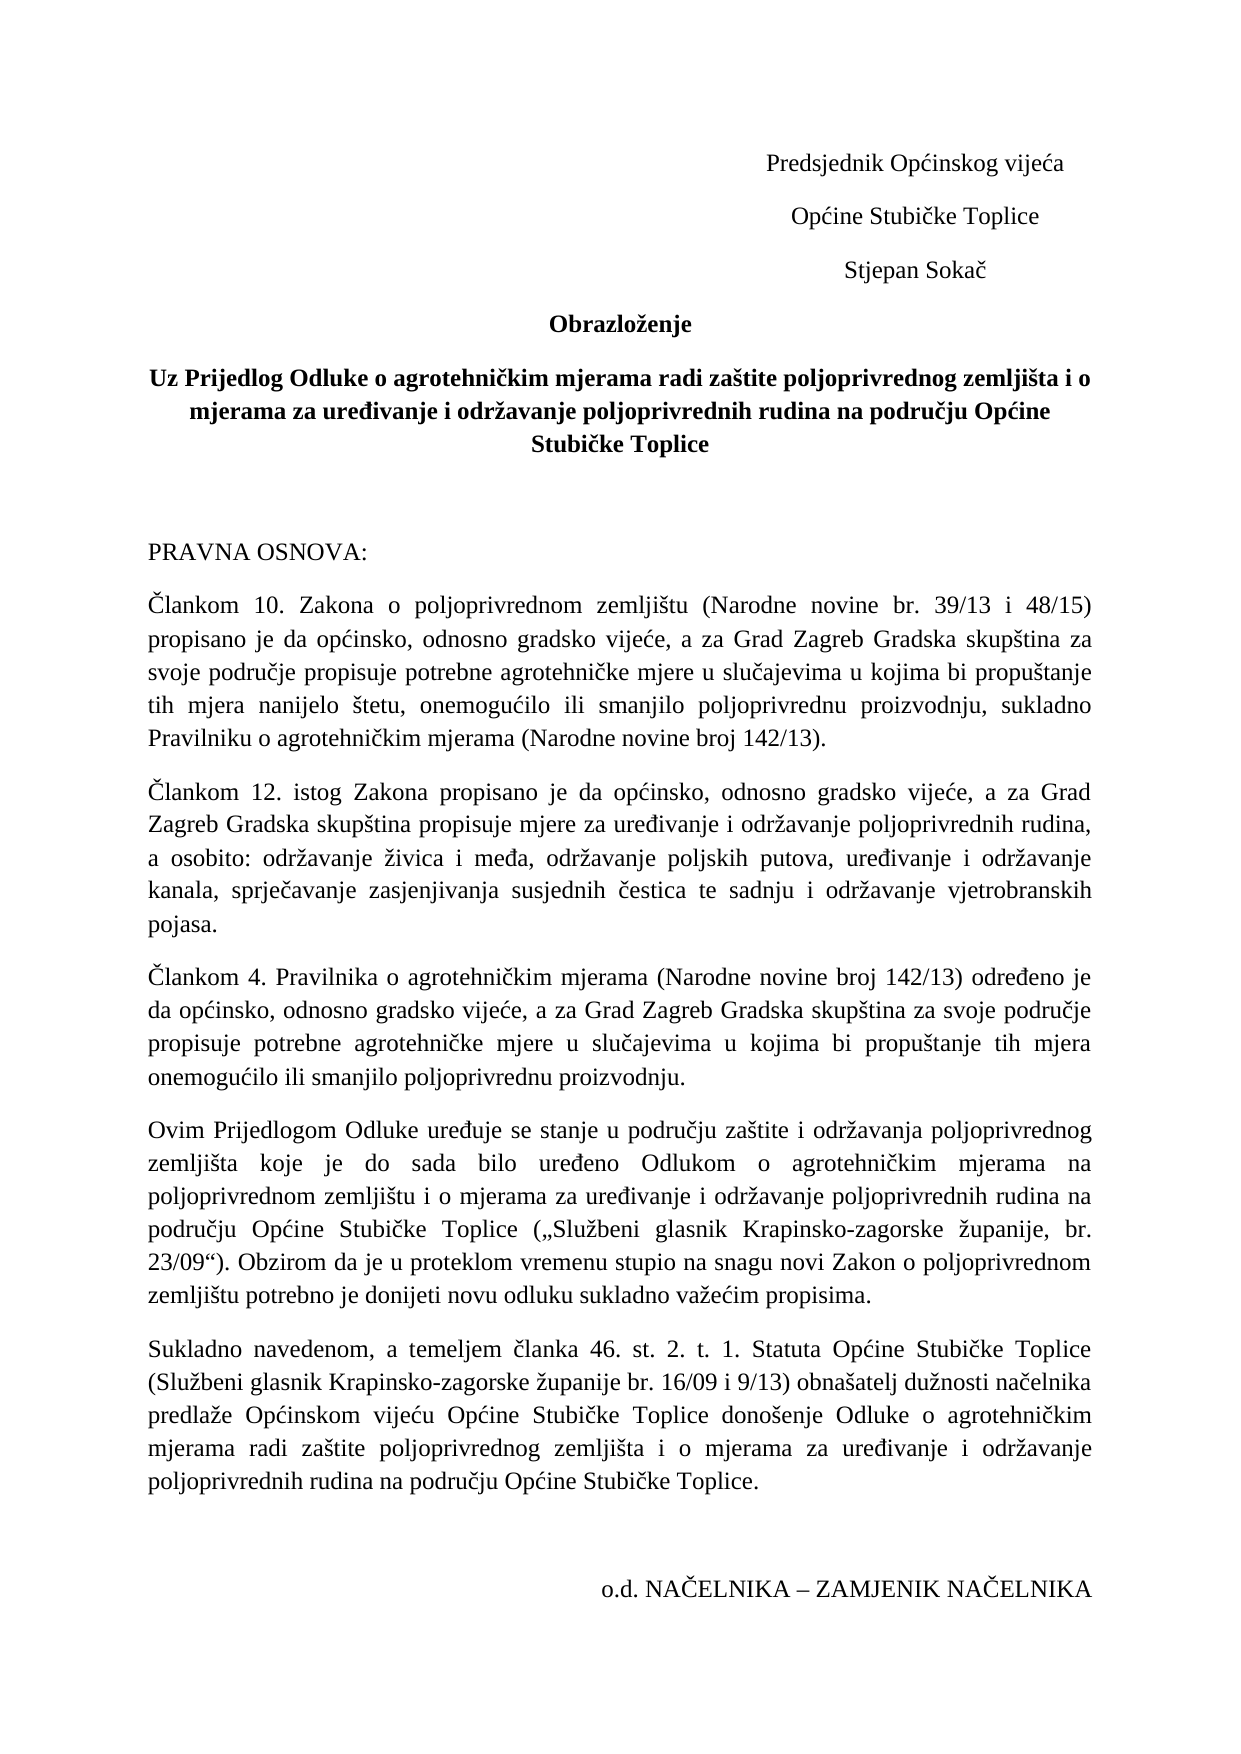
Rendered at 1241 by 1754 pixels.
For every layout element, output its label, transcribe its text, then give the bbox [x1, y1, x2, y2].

text Općine Stubičke Toplice [664, 201, 1093, 230]
text Člankom 4. Pravilnika o agrotehničkim mjerama (Narodne novine broj 142/13) određeno je da općinsko, odnosno gradsko vijeće, a za Grad Zagreb Gradska skupština za svoje područje propisuje potrebne agrotehničke mjere u slučajevima u kojima bi propuštanje tih mjera onemogućilo ili smanjilo poljoprivrednu proizvodnju. [148, 962, 1093, 1090]
text PRAVNA OSNOVA: [148, 537, 1093, 566]
text o.d. NAČELNIKA – ZAMJENIK NAČELNIKA [148, 1574, 1093, 1603]
text Člankom 10. Zakona o poljoprivrednom zemljištu (Narodne novine br. 39/13 i 48/15) propisano je da općinsko, odnosno gradsko vijeće, a za Grad Zagreb Gradska skupština za svoje područje propisuje potrebne agrotehničke mjere u slučajevima u kojima bi propuštanje tih mjera nanijelo štetu, onemogućilo ili smanjilo poljoprivrednu proizvodnju, sukladno Pravilniku o agrotehničkim mjerama (Narodne novine broj 142/13). [148, 591, 1093, 751]
text Predsjednik Općinskog vijeća [664, 148, 1093, 176]
text Člankom 12. istog Zakona propisano je da općinsko, odnosno gradsko vijeće, a za Grad Zagreb Gradska skupština propisuje mjere za uređivanje i održavanje poljoprivrednih rudina, a osobito: održavanje živica i međa, održavanje poljskih putova, uređivanje i održavanje kanala, sprječavanje zasjenjivanja susjednih čestica te sadnju i održavanje vjetrobranskih pojasa. [148, 777, 1093, 937]
text Obrazloženje [148, 309, 1093, 338]
text Ovim Prijedlogom Odluke uređuje se stanje u području zaštite i održavanja poljoprivrednog zemljišta koje je do sada bilo uređeno Odlukom o agrotehničkim mjerama na poljoprivrednom zemljištu i o mjerama za uređivanje i održavanje poljoprivrednih rudina na području Općine Stubičke Toplice („Službeni glasnik Krapinsko-zagorske županije, br. 23/09“). Obzirom da je u proteklom vremenu stupio na snagu novi Zakon o poljoprivrednom zemljištu potrebno je donijeti novu odluku sukladno važećim propisima. [148, 1115, 1093, 1309]
text Stjepan Sokač [738, 255, 1093, 284]
text Sukladno navedenom, a temeljem članka 46. st. 2. t. 1. Statuta Općine Stubičke Toplice (Službeni glasnik Krapinsko-zagorske županije br. 16/09 i 9/13) obnašatelj dužnosti načelnika predlaže Općinskom vijeću Općine Stubičke Toplice donošenje Odluke o agrotehničkim mjerama radi zaštite poljoprivrednog zemljišta i o mjerama za uređivanje i održavanje poljoprivrednih rudina na području Općine Stubičke Toplice. [148, 1334, 1093, 1495]
text Uz Prijedlog Odluke o agrotehničkim mjerama radi zaštite poljoprivrednog zemljišta i o mjerama za uređivanje i održavanje poljoprivrednih rudina na području Općine Stubičke Toplice [148, 363, 1093, 458]
